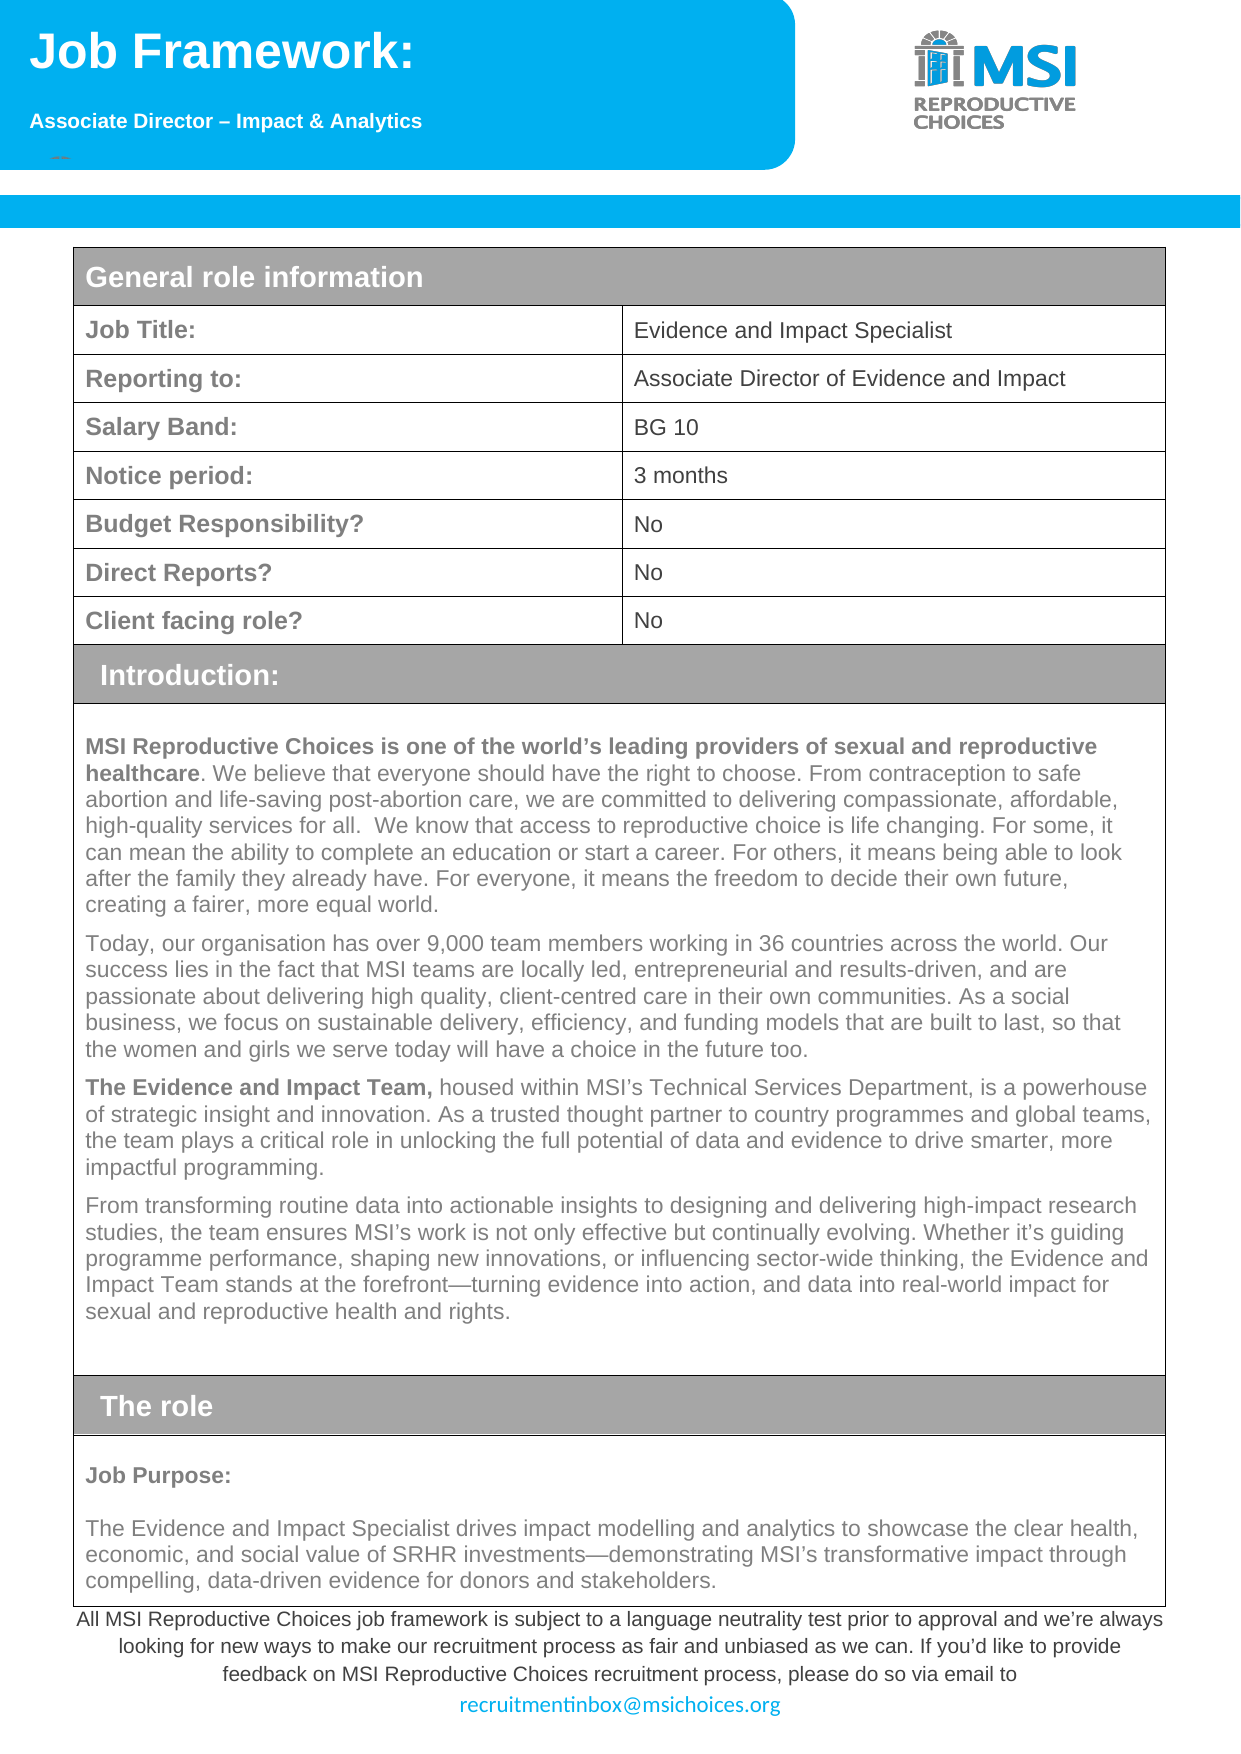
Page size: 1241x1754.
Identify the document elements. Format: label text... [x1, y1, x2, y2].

table_cell Budget Responsibility? [74, 500, 622, 547]
table_cell Client facing role? [74, 597, 622, 644]
table_cell The role [74, 1376, 1165, 1434]
table_cell No [623, 597, 1165, 644]
table_cell Associate Director of Evidence and Impact [623, 355, 1165, 402]
table_cell MSI Reproductive Choices is one of the world’s leading providers of sexual and reproductive healthcare. We believe that everyone should have the right to choose. From contraception to safe abortion and life-saving post-abortion care, we are committed to delivering compassionate, affordable, high-quality services for all. We know that access to reproductive choice is life changing. For some, it can mean the ability to complete an education or start a career. For others, it means being able to look after the family they already have. For everyone, it means the freedom to decide their own future, creating a fairer, more equal world. Today, our organisation has over 9,000 team members working in 36 countries across the world. Our success lies in the fact that MSI teams are locally led, entrepreneurial and results-driven, and are passionate about delivering high quality, client-centred care in their own communities. As a social business, we focus on sustainable delivery, efficiency, and funding models that are built to last, so that the women and girls we serve today will have a choice in the future too. The Evidence and Impact Team, housed within MSI’s Technical Services Department, is a powerhouse of strategic insight and innovation. As a trusted thought partner to country programmes and global teams, the team plays a critical role in unlocking the full potential of data and evidence to drive smarter, more impactful programming. From transforming routine data into actionable insights to designing and delivering high-impact research studies, the team ensures MSI’s work is not only effective but continually evolving. Whether it’s guiding programme performance, shaping new innovations, or influencing sector-wide thinking, the Evidence and Impact Team stands at the forefront—turning evidence into action, and data into real-world impact for sexual and reproductive health and rights. [74, 704, 1165, 1375]
table_cell Reporting to: [74, 355, 622, 402]
table_cell Direct Reports? [74, 549, 622, 596]
picture [912, 29, 1077, 130]
table_cell 3 months [623, 452, 1165, 499]
table_cell Job Title: [74, 306, 622, 354]
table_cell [74, 1436, 1165, 1606]
table_cell No [623, 500, 1165, 547]
table_cell Introduction: [74, 645, 1165, 703]
table_cell Evidence and Impact Specialist [623, 306, 1165, 354]
table_cell BG 10 [623, 403, 1165, 451]
table_cell No [623, 549, 1165, 596]
table_header General role information [74, 248, 1165, 305]
table_cell Salary Band: [74, 403, 622, 451]
table_cell Notice period: [74, 452, 622, 499]
